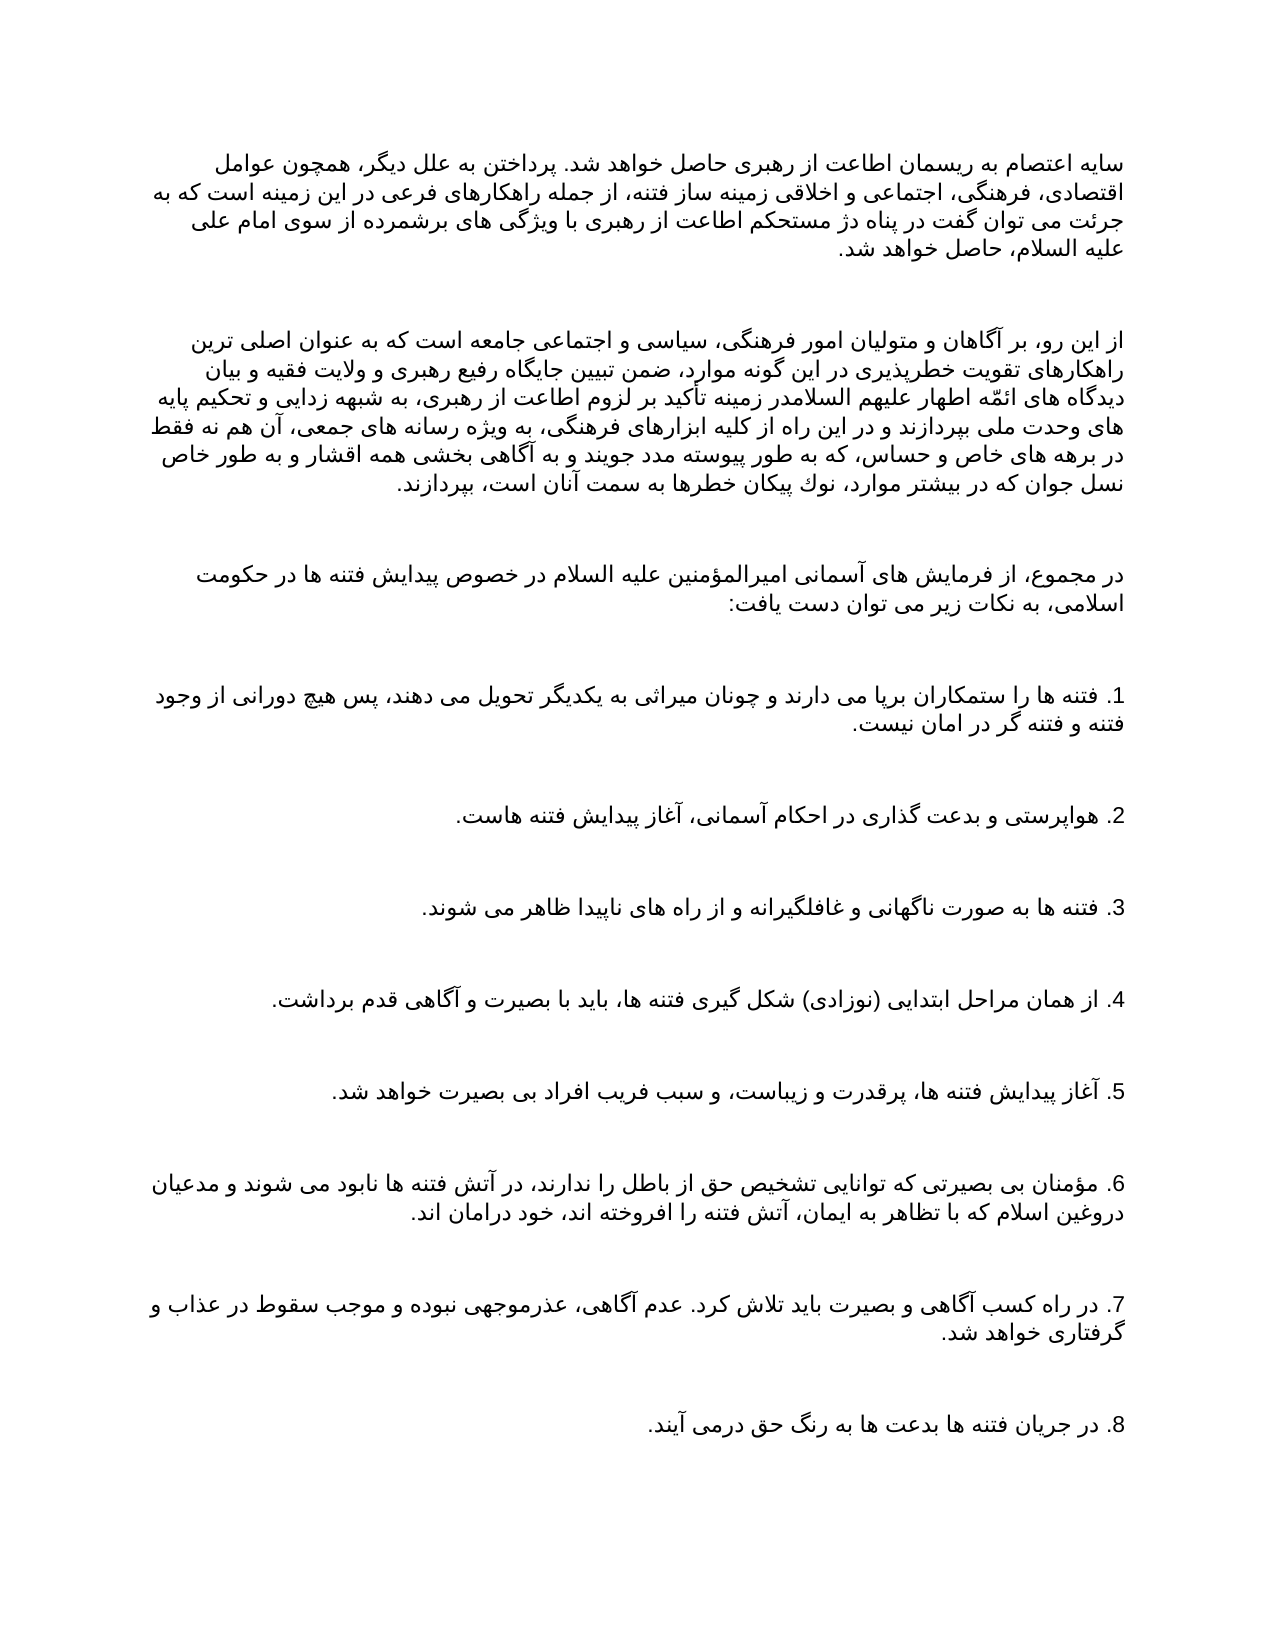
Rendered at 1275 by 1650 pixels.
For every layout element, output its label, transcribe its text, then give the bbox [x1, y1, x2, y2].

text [150, 150, 1125, 262]
text 3. فتنه ها به صورت ناگهانى و غافلگيرانه و از راه هاى ناپيدا ظاهر مى شوند. [150, 894, 1125, 921]
text 4. از همان مراحل ابتدايى (نوزادى) شكل گيرى فتنه ها، بايد با بصيرت و آگاهى قدم برداشت. [150, 986, 1125, 1013]
text 6. مؤمنان بى بصيرتى كه توانايى تشخيص حق از باطل را ندارند، در آتش فتنه ها نابود مى شوند و مدعيان دروغين اسلام كه با تظاهر به ايمان، آتش فتنه را افروخته اند، خود درامان اند. [150, 1170, 1125, 1225]
text 5. آغاز پيدايش فتنه ها، پرقدرت و زيباست، و سبب فريب افراد بى بصيرت خواهد شد. [150, 1078, 1125, 1104]
text 8. در جريان فتنه ها بدعت ها به رنگ حق درمى آيند. [150, 1411, 1125, 1437]
text از اين رو، بر آگاهان و متوليان امور فرهنگى، سياسى و اجتماعى جامعه است كه به عنوان اصلى ترين راهكارهاى تقويت خطرپذيرى در اين گونه موارد، ضمن تبيين جايگاه رفيع رهبرى و ولايت فقيه و بيان ديدگاه هاى ائمّه اطهار عليهم السلامدر زمينه تأكيد بر لزوم اطاعت از رهبرى، به شبهه زدايى و تحكيم پايه هاى وحدت ملى بپردازند و در اين راه از كليه ابزارهاى فرهنگى، به ويژه رسانه هاى جمعى، آن هم نه فقط در برهه هاى خاص و حساس، كه به طور پيوسته مدد جويند و به آگاهى بخشى همه اقشار و به طور خاص نسل جوان كه در بيشتر موارد، نوك پيكان خطرها به سمت آنان است، بپردازند. [150, 327, 1125, 496]
text 2. هواپرستى و بدعت گذارى در احكام آسمانى، آغاز پيدايش فتنه هاست. [150, 802, 1125, 829]
text در مجموع، از فرمايش هاى آسمانى اميرالمؤمنين عليه السلام در خصوص پيدايش فتنه ها در حكومت اسلامى، به نكات زير مى توان دست يافت: [150, 561, 1125, 616]
text 1. فتنه ها را ستمكاران برپا مى دارند و چونان ميراثى به يكديگر تحويل مى دهند، پس هيچ دورانى از وجود فتنه و فتنه گر در امان نيست. [150, 682, 1125, 737]
text 7. در راه كسب آگاهى و بصيرت بايد تلاش كرد. عدم آگاهى، عذرموجهى نبوده و موجب سقوط در عذاب و گرفتارى خواهد شد. [150, 1291, 1125, 1345]
